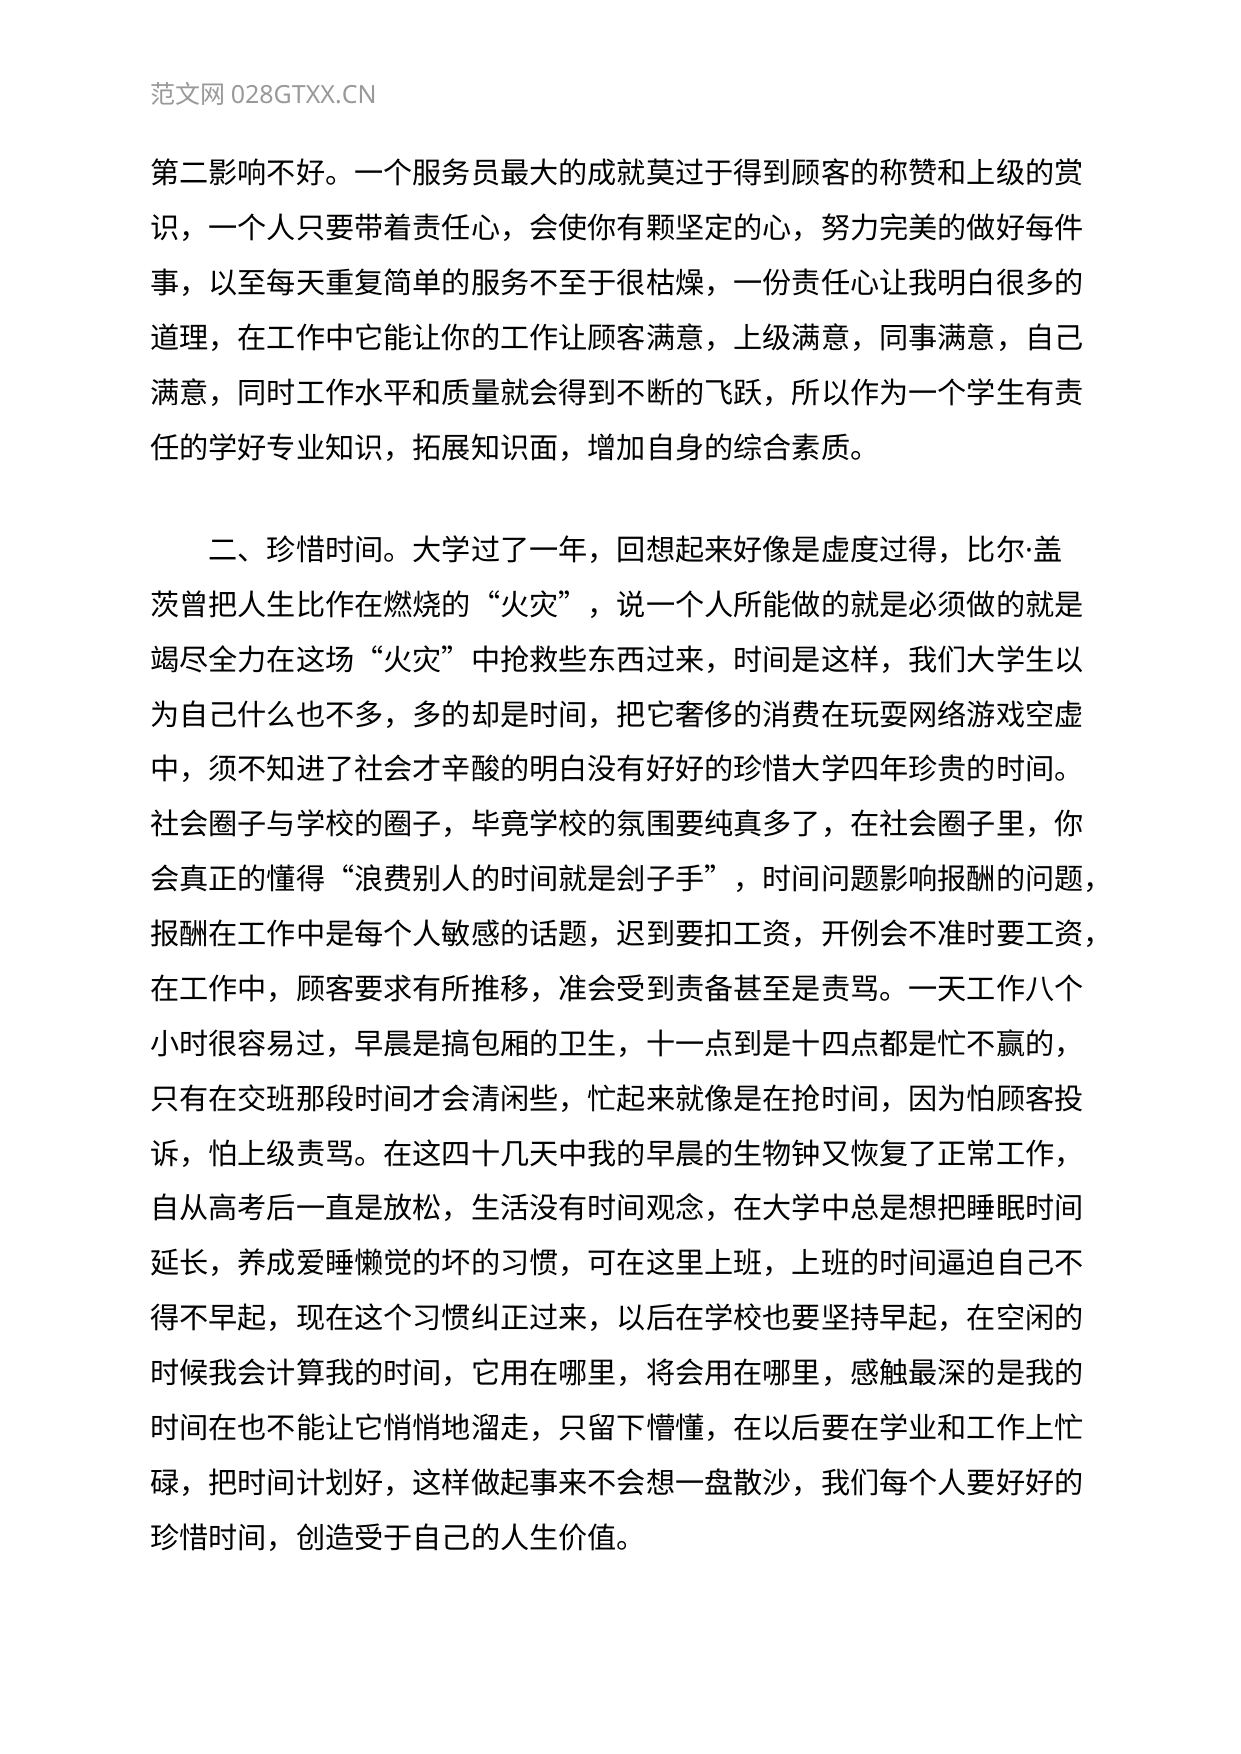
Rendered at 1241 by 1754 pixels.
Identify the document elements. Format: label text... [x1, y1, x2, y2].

text 二、珍惜时间。大学过了一年，回想起来好像是虚度过得，比尔·盖茨曾把人生比作在燃烧的“火灾”，说一个人所能做的就是必须做的就是竭尽全力在这场“火灾”中抢救些东西过来，时间是这样，我们大学生以为自己什么也不多，多的却是时间，把它奢侈的消费在玩耍网络游戏空虚中，须不知进了社会才辛酸的明白没有好好的珍惜大学四年珍贵的时间。社会圈子与学校的圈子，毕竟学校的氛围要纯真多了，在社会圈子里，你会真正的懂得“浪费别人的时间就是刽子手”，时间问题影响报酬的问题，报酬在工作中是每个人敏感的话题，迟到要扣工资，开例会不准时要工资，在工作中，顾客要求有所推移，准会受到责备甚至是责骂。一天工作八个小时很容易过，早晨是搞包厢的卫生，十一点到是十四点都是忙不赢的，只有在交班那段时间才会清闲些，忙起来就像是在抢时间，因为怕顾客投诉，怕上级责骂。在这四十几天中我的早晨的生物钟又恢复了正常工作，自从高考后一直是放松，生活没有时间观念，在大学中总是想把睡眠时间延长，养成爱睡懒觉的坏的习惯，可在这里上班，上班的时间逼迫自己不得不早起，现在这个习惯纠正过来，以后在学校也要坚持早起，在空闲的时候我会计算我的时间，它用在哪里，将会用在哪里，感触最深的是我的时间在也不能让它悄悄地溜走，只留下懵懂，在以后要在学业和工作上忙碌，把时间计划好，这样做起事来不会想一盘散沙，我们每个人要好好的珍惜时间，创造受于自己的人生价值。 [150, 526, 1090, 1557]
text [150, 150, 1090, 467]
